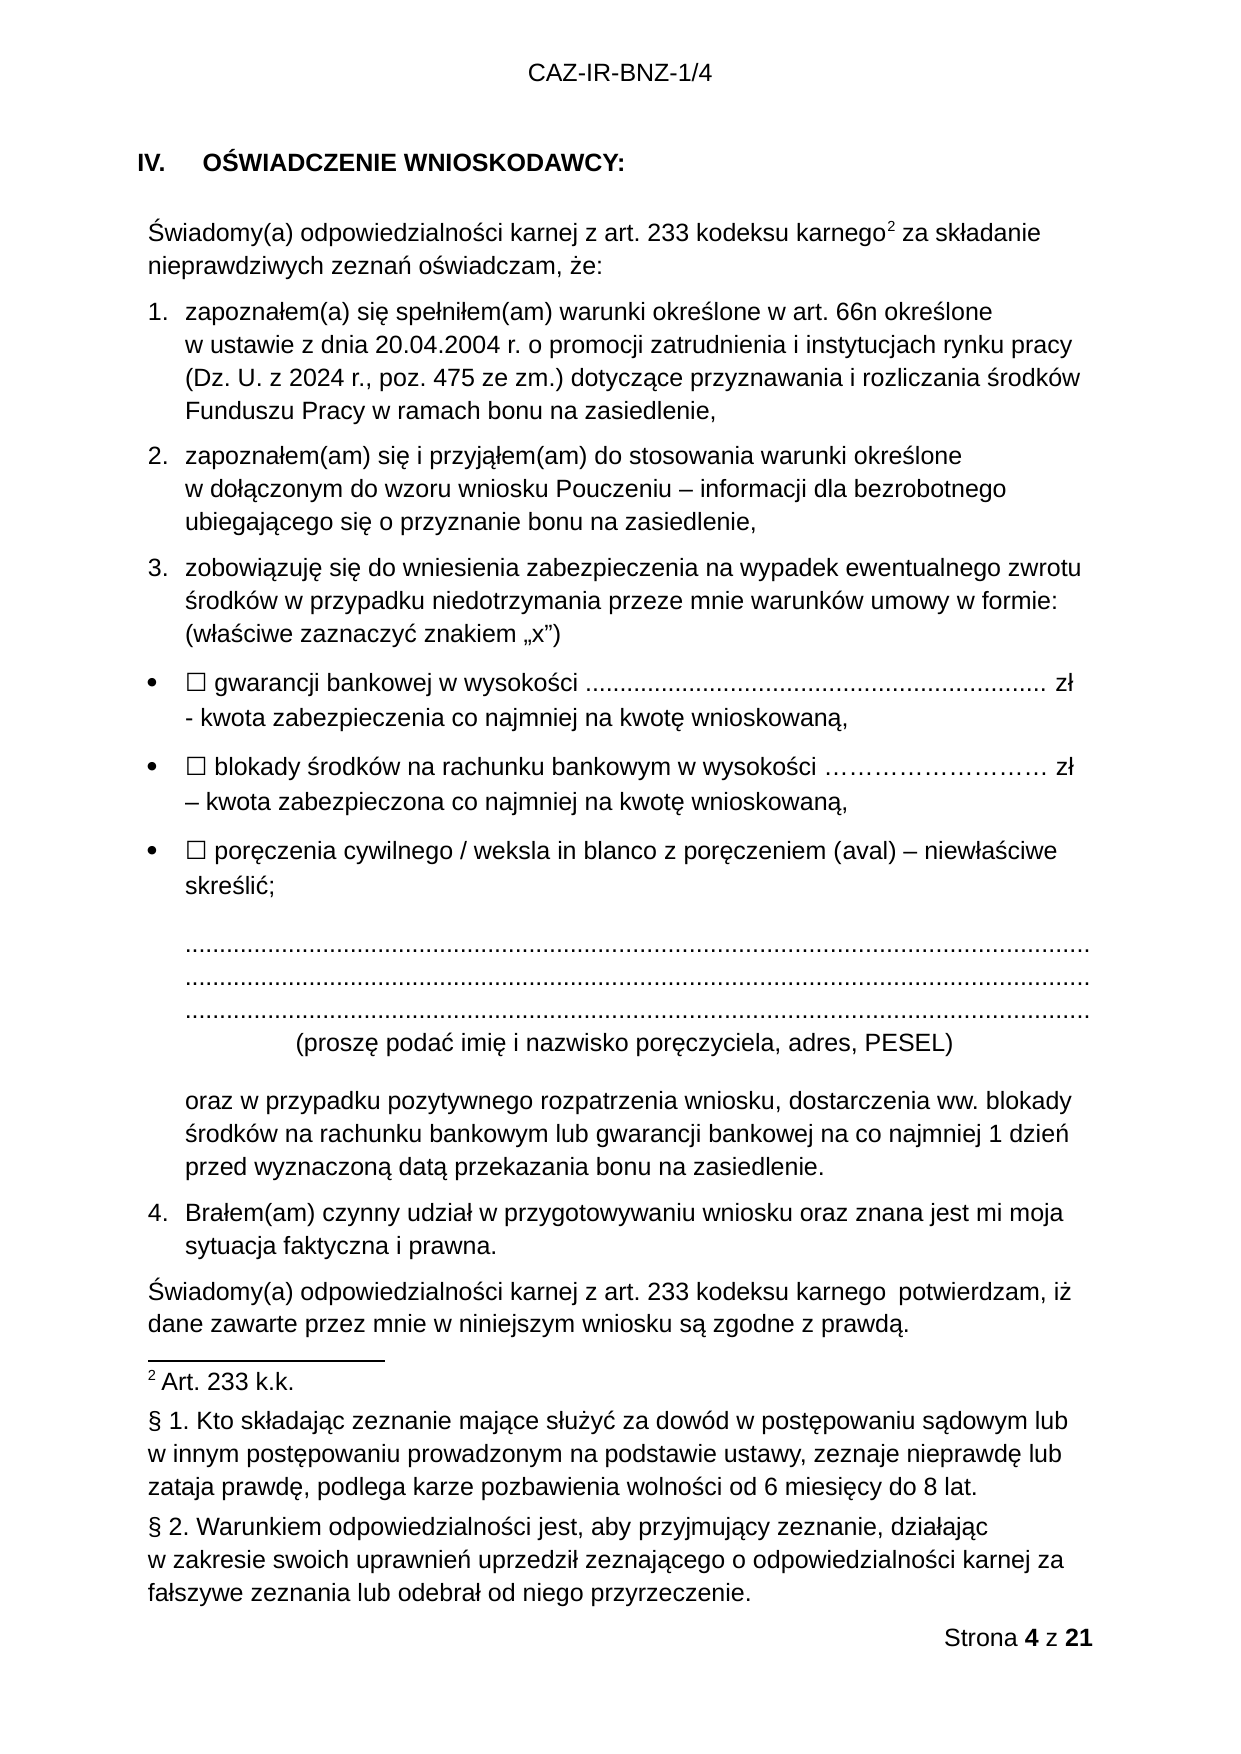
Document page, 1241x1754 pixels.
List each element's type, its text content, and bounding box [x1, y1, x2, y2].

list poręczenia cywilnego / weksla in blanco z poręczeniem (aval) – niewłaściwe skreślić; [148, 833, 1093, 900]
list blokady środków na rachunku bankowym w wysokości ……………………… zł [148, 748, 1093, 782]
list gwarancji bankowej w wysokości zł - kwota zabezpieczenia co najmniej na kwotę wnioskowaną, [148, 664, 1093, 731]
list Brałem(am) czynny udział w przygotowywaniu wniosku oraz znana jest mi moja sytuacja faktyczna i prawna. [148, 1198, 1093, 1260]
list – kwota zabezpieczona co najmniej na kwotę wnioskowaną, [185, 787, 1093, 816]
list Świadomy(a) odpowiedzialności karnej z art. 233 kodeksu karnego potwierdzam, iż dane zawarte przez mnie w niniejszym wniosku są zgodne z prawdą. [148, 1276, 1093, 1338]
subtitle OŚWIADCZENIE WNIOSKODAWCY: [165, 148, 1093, 176]
list zapoznałem(a) się spełniłem(am) warunki określone w art. 66n określone w ustawie z dnia 20.04.2004 r. o promocji zatrudnienia i instytucjach rynku pracy (Dz. U. z 2024 r., poz. 475 ze zm.) dotyczące przyznawania i rozliczania środków Funduszu Pracy w ramach bonu na zasiedlenie, [148, 297, 1093, 424]
list (proszę podać imię i nazwisko poręczyciela, adres, PESEL) [185, 1028, 1093, 1057]
list Świadomy(a) odpowiedzialności karnej z art. 233 kodeksu karnego za składanie nieprawdziwych zeznań oświadczam, że: [148, 218, 1093, 280]
list zobowiązuję się do wniesienia zabezpieczenia na wypadek ewentualnego zwrotu środków w przypadku niedotrzymania przeze mnie warunków umowy w formie: (właściwe zaznaczyć znakiem „x”) [148, 553, 1093, 648]
list oraz w przypadku pozytywnego rozpatrzenia wniosku, dostarczenia ww. blokady środków na rachunku bankowym lub gwarancji bankowej na co najmniej 1 dzień przed wyznaczoną datą przekazania bonu na zasiedlenie. [185, 1086, 1093, 1181]
list zapoznałem(am) się i przyjąłem(am) do stosowania warunki określone w dołączonym do wzoru wniosku Pouczeniu – informacji dla bezrobotnego ubiegającego się o przyznanie bonu na zasiedlenie, [148, 441, 1093, 536]
